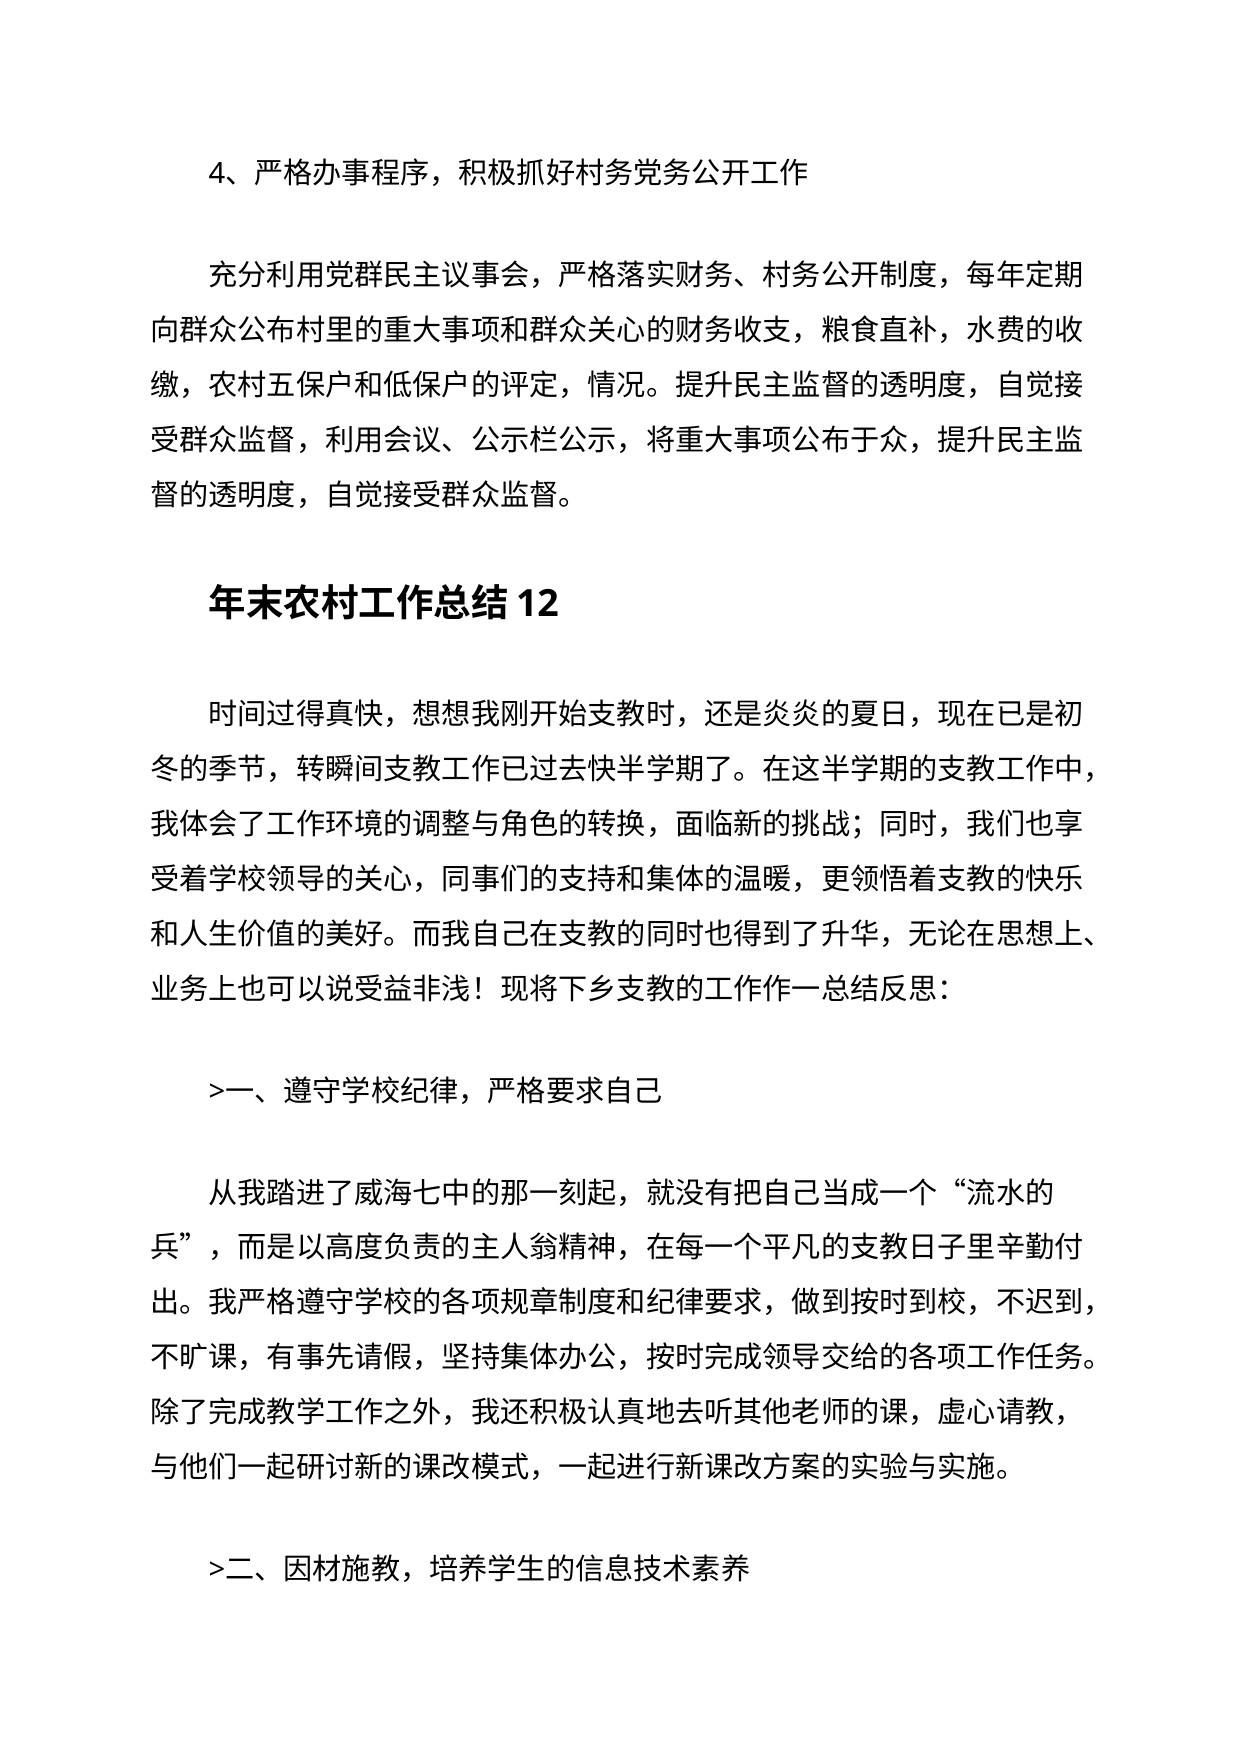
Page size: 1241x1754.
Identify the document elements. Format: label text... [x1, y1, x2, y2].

text 4、严格办事程序，积极抓好村务党务公开工作 [150, 150, 1090, 192]
text 从我踏进了威海七中的那一刻起，就没有把自己当成一个“流水的兵”，而是以高度负责的主人翁精神，在每一个平凡的支教日子里辛勤付出。我严格遵守学校的各项规章制度和纪律要求，做到按时到校，不迟到，不旷课，有事先请假，坚持集体办公，按时完成领导交给的各项工作任务。除了完成教学工作之外，我还积极认真地去听其他老师的课，虚心请教，与他们一起研讨新的课改模式，一起进行新课改方案的实验与实施。 [150, 1169, 1090, 1486]
text >一、遵守学校纪律，严格要求自己 [150, 1067, 1090, 1109]
text 充分利用党群民主议事会，严格落实财务、村务公开制度，每年定期向群众公布村里的重大事项和群众关心的财务收支，粮食直补，水费的收缴，农村五保户和低保户的评定，情况。提升民主监督的透明度，自觉接受群众监督，利用会议、公示栏公示，将重大事项公布于众，提升民主监督的透明度，自觉接受群众监督。 [150, 252, 1090, 514]
text >二、因材施教，培养学生的信息技术素养 [150, 1545, 1090, 1588]
text 时间过得真快，想想我刚开始支教时，还是炎炎的夏日，现在已是初冬的季节，转瞬间支教工作已过去快半学期了。在这半学期的支教工作中，我体会了工作环境的调整与角色的转换，面临新的挑战；同时，我们也享受着学校领导的关心，同事们的支持和集体的温暖，更领悟着支教的快乐和人生价值的美好。而我自己在支教的同时也得到了升华，无论在思想上、业务上也可以说受益非浅！现将下乡支教的工作作一总结反思： [150, 691, 1090, 1008]
text 年末农村工作总结12 [150, 573, 1090, 628]
